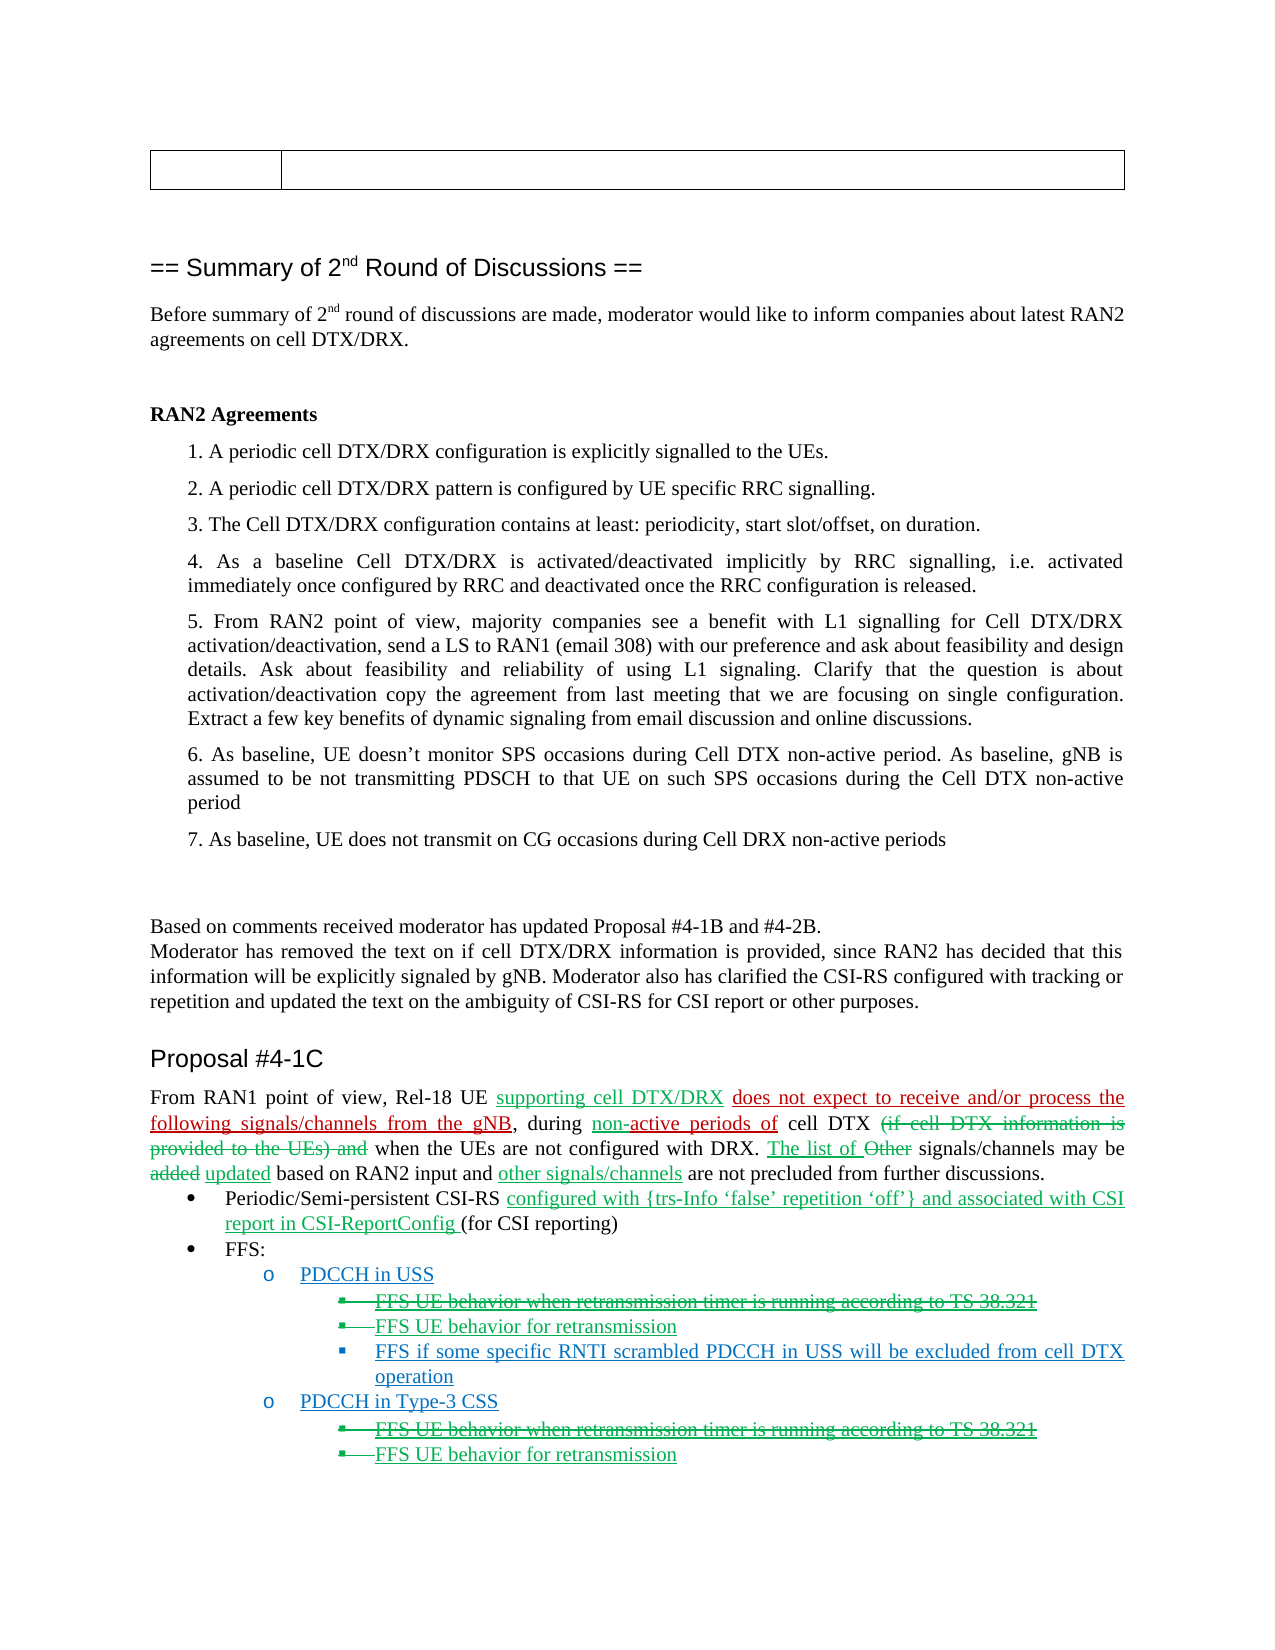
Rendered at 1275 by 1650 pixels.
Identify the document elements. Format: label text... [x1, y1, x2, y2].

list PDCCH in USS [262, 1262, 1125, 1287]
text Before summary of 2nd round of discussions are made, moderator would like to inform companies about latest RAN2 agreements on cell DTX/DRX. [150, 302, 1125, 351]
text RAN2 Agreements [150, 402, 1125, 426]
text 6. As baseline, UE doesn’t monitor SPS occasions during Cell DTX non-active period. As baseline, gNB is assumed to be not transmitting PDSCH to that UE on such SPS occasions during the Cell DTX non-active period [187, 742, 1125, 814]
text 2. A periodic cell DTX/DRX pattern is configured by UE specific RRC signalling. [187, 476, 1125, 499]
text Based on comments received moderator has updated Proposal #4-1B and #4-2B. [150, 914, 1125, 938]
table_cell [282, 151, 1124, 189]
text 3. The Cell DTX/DRX configuration contains at least: periodicity, start slot/offset, on duration. [187, 512, 1125, 536]
text 4. As a baseline Cell DTX/DRX is activated/deactivated implicitly by RRC signalling, i.e. activated immediately once configured by RRC and deactivated once the RRC configuration is released. [187, 549, 1125, 597]
text From RAN1 point of view, Rel-18 UE supporting cell DTX/DRX does not expect to receive and/or process the following signals/channels from the gNB, during non-active periods of cell DTX (if cell DTX information is provided to the UEs) and when the UEs are not configured with DRX. The list of Other signals/channels may be added updated based on RAN2 input and other signals/channels are not precluded from further discussions. [150, 1085, 1125, 1185]
subtitle == Summary of 2nd Round of Discussions == [150, 253, 1125, 281]
list PDCCH in Type-3 CSS [262, 1389, 1125, 1415]
list FFS UE behavior for retransmission [337, 1314, 1125, 1338]
list FFS: [187, 1236, 1125, 1261]
list FFS UE behavior for retransmission [337, 1442, 1125, 1466]
list FFS if some specific RNTI scrambled PDCCH in USS will be excluded from cell DTX operation [337, 1339, 1125, 1388]
list FFS UE behavior when retransmission timer is running according to TS 38.321 [337, 1416, 1125, 1441]
text 7. As baseline, UE does not transmit on CG occasions during Cell DRX non-active periods [187, 827, 1125, 851]
text 1. A periodic cell DTX/DRX configuration is explicitly signalled to the UEs. [187, 439, 1125, 463]
text 5. From RAN2 point of view, majority companies see a benefit with L1 signalling for Cell DTX/DRX activation/deactivation, send a LS to RAN1 (email 308) with our preference and ask about feasibility and design details. Ask about feasibility and reliability of using L1 signaling. Clarify that the question is about activation/deactivation copy the agreement from last meeting that we are focusing on single configuration. Extract a few key benefits of dynamic signaling from email discussion and online discussions. [187, 609, 1125, 729]
subtitle Proposal #4-1C [150, 1044, 1125, 1073]
text Moderator has removed the text on if cell DTX/DRX information is provided, since RAN2 has decided that this information will be explicitly signaled by gNB. Moderator also has clarified the CSI-RS configured with tracking or repetition and updated the text on the ambiguity of CSI-RS for CSI report or other purposes. [150, 939, 1125, 1013]
list Periodic/Semi-persistent CSI-RS configured with {trs-Info ‘false’ repetition ‘off’} and associated with CSI report in CSI-ReportConfig (for CSI reporting) [187, 1186, 1125, 1235]
table_cell [151, 151, 281, 189]
list FFS UE behavior when retransmission timer is running according to TS 38.321 [337, 1289, 1125, 1313]
